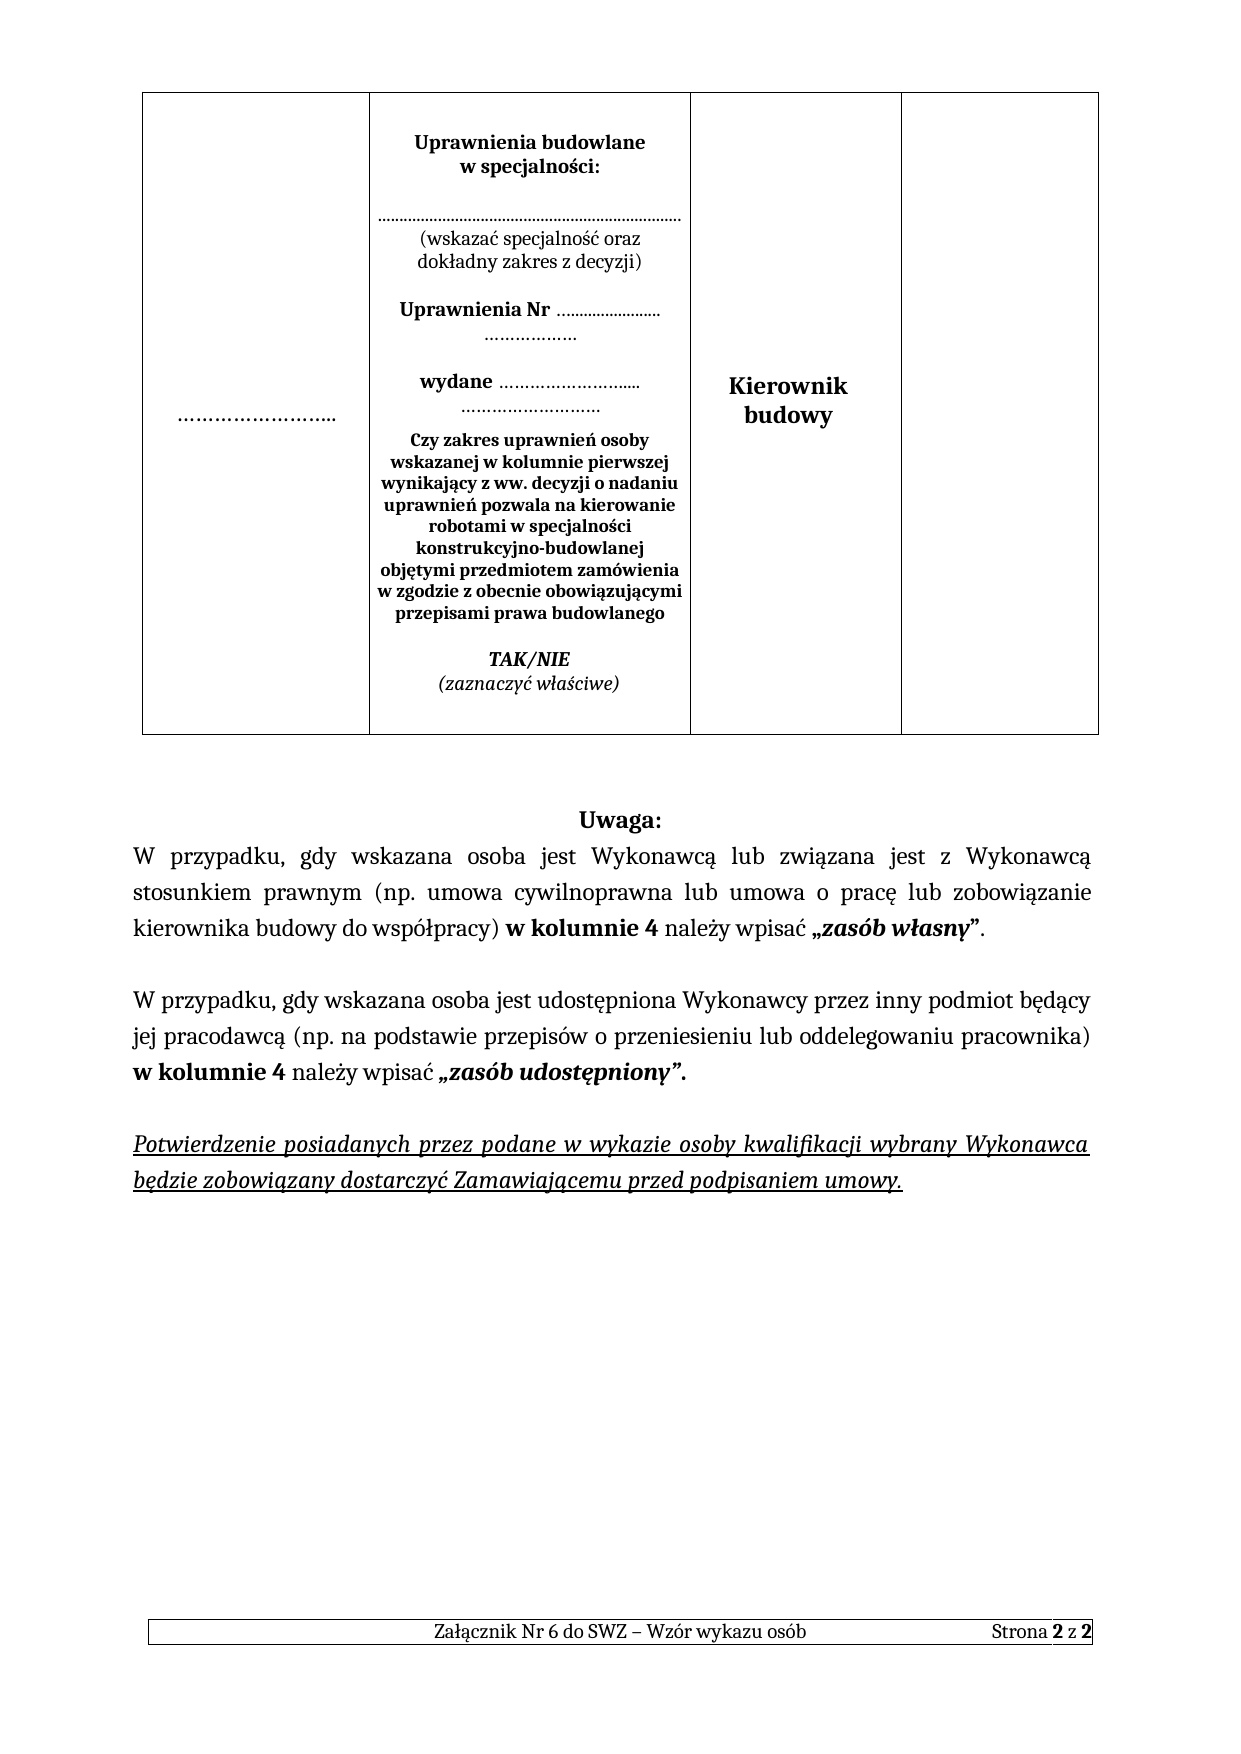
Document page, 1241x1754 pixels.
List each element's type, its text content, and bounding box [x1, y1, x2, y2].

text W przypadku, gdy wskazana osoba jest Wykonawcą lub związana jest z Wykonawcą stosunkiem prawnym (np. umowa cywilnoprawna lub umowa o pracę lub zobowiązanie kierownika budowy do współpracy) w kolumnie 4 należy wpisać „zasób własny”. [133, 842, 1092, 943]
table_cell Kierownik budowy [691, 93, 901, 733]
table_cell Uprawnienia budowlane w specjalności: ....................................................................... (wskazać specjalność oraz dokładny zakres z decyzji) Uprawnienia Nr ….....................……………… wydane ……………………....……………………… Czy zakres uprawnień osoby wskazanej w kolumnie pierwszej wynikający z ww. decyzji o nadaniu uprawnień pozwala na kierowanie robotami w specjalności konstrukcyjno-budowlanej objętymi przedmiotem zamówienia w zgodzie z obecnie obowiązującymi przepisami prawa budowlanego TAK/NIE (zaznaczyć właściwe) [370, 93, 690, 733]
table_cell [902, 93, 1098, 733]
text W przypadku, gdy wskazana osoba jest udostępniona Wykonawcy przez inny podmiot będący jej pracodawcą (np. na podstawie przepisów o przeniesieniu lub oddelegowaniu pracownika) w kolumnie 4 należy wpisać „zasób udostępniony”. [133, 986, 1092, 1087]
text Potwierdzenie posiadanych przez podane w wykazie osoby kwalifikacji wybrany Wykonawca będzie zobowiązany dostarczyć Zamawiającemu przed podpisaniem umowy. [133, 1130, 1092, 1194]
table_cell …………………….. [143, 93, 369, 733]
text Uwaga: [148, 806, 1092, 835]
